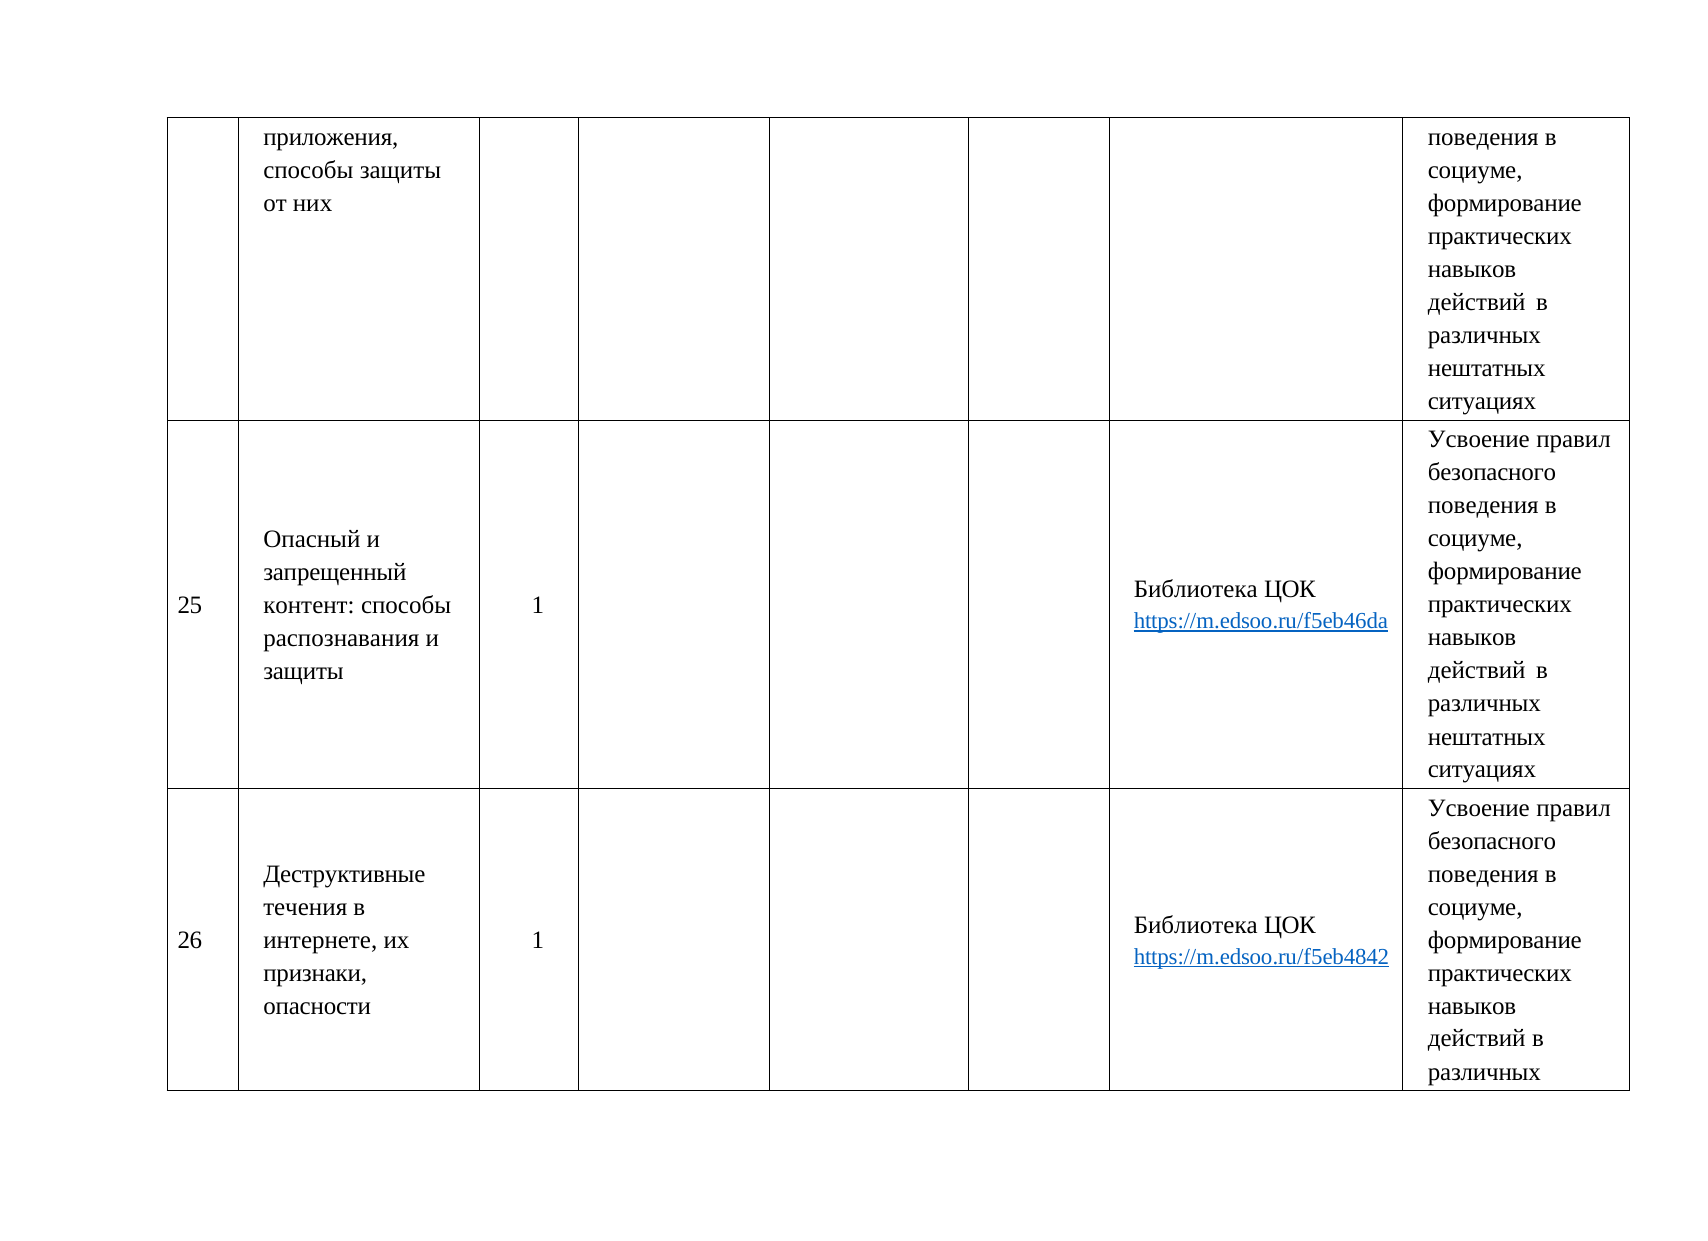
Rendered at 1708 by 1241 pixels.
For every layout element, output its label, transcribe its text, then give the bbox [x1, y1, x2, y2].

table_cell Опасный и запрещенный контент: способы распознавания и защиты [239, 421, 479, 788]
table_cell [579, 789, 769, 1090]
table_header [579, 118, 769, 419]
table_header [480, 118, 578, 419]
table_header [1110, 118, 1402, 419]
table_header приложения, способы защиты от них [239, 118, 479, 419]
table_cell [770, 789, 968, 1090]
table_cell Усвоение правил безопасного поведения в социуме, формирование практических навыков действий в различных нештатных ситуациях [1403, 421, 1629, 788]
table_cell Усвоение правил безопасного поведения в социуме, формирование практических навыков действий в различных [1403, 789, 1629, 1090]
table_header [168, 118, 238, 419]
table_cell 25 [168, 421, 238, 788]
table_cell Деструктивные течения в интернете, их признаки, опасности [239, 789, 479, 1090]
table_cell 1 [480, 421, 578, 788]
table_cell [770, 421, 968, 788]
table_cell [579, 421, 769, 788]
table_cell Библиотека ЦОК https://m.edsoo.ru/f5eb4842 [1110, 789, 1402, 1090]
table_cell 26 [168, 789, 238, 1090]
table_header [969, 118, 1109, 419]
table_header поведения в социуме, формирование практических навыков действий в различных нештатных ситуациях [1403, 118, 1629, 419]
table_cell [969, 421, 1109, 788]
table_cell Библиотека ЦОК https://m.edsoo.ru/f5eb46da [1110, 421, 1402, 788]
table_cell [969, 789, 1109, 1090]
table_header [770, 118, 968, 419]
table_cell 1 [480, 789, 578, 1090]
